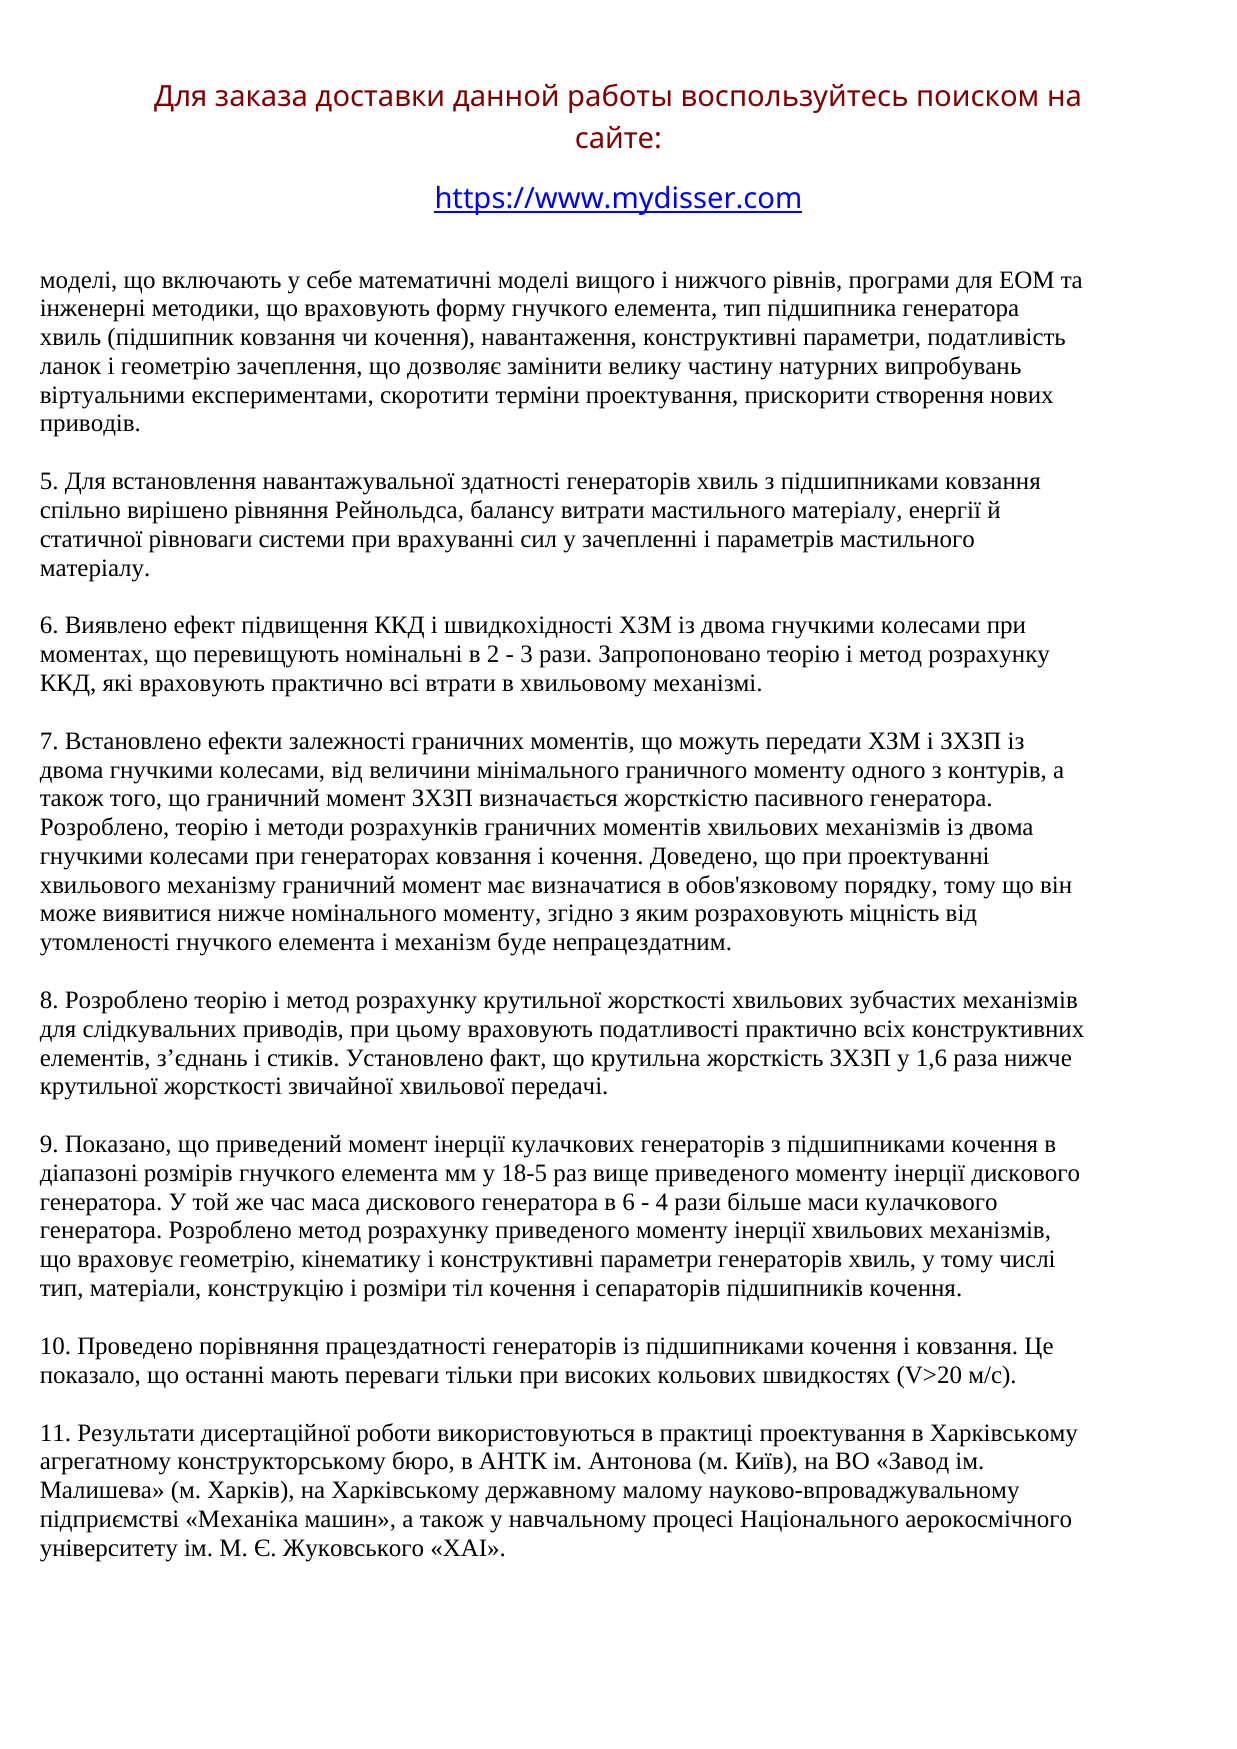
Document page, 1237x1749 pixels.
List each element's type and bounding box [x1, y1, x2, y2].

table_cell [40, 236, 1086, 1561]
